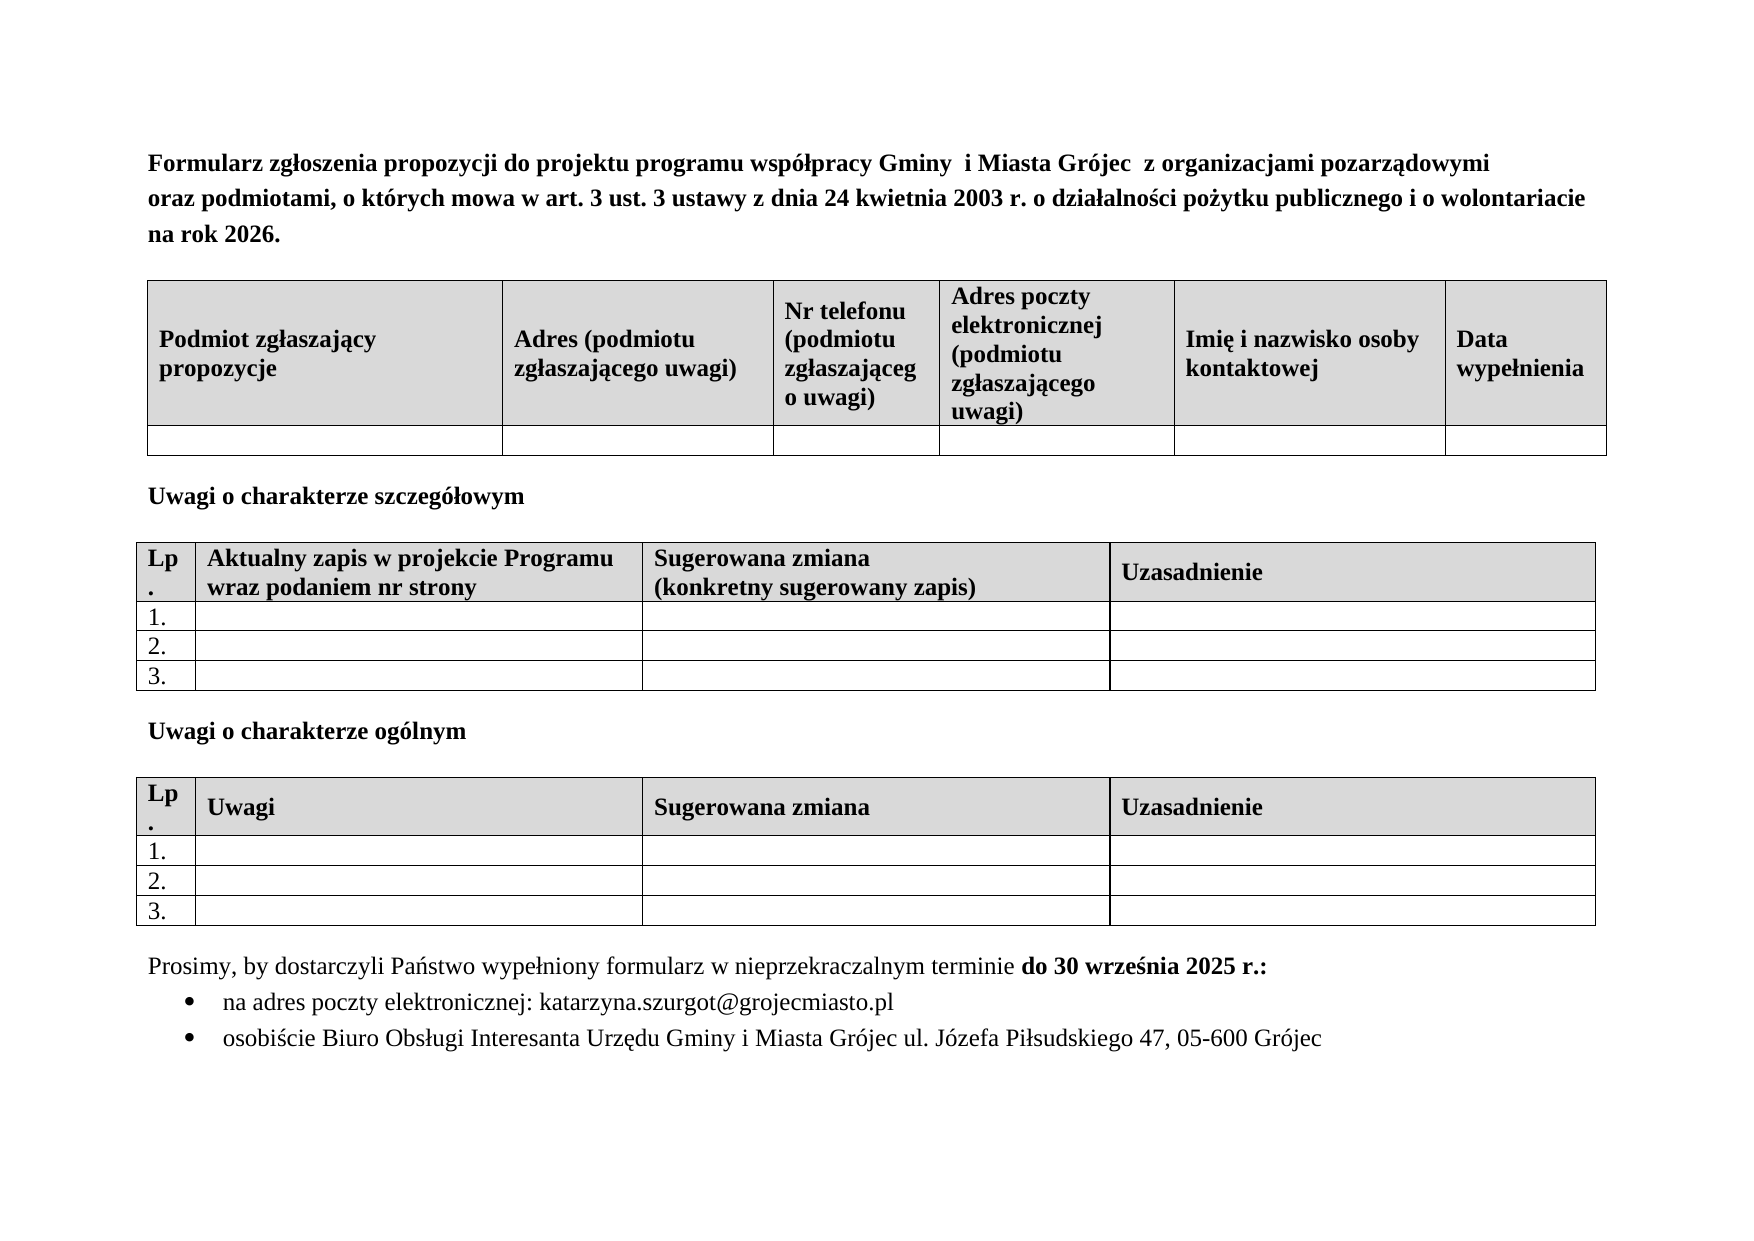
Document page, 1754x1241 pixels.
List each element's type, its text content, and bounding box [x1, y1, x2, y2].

table_cell [1111, 602, 1595, 630]
table_cell [196, 866, 642, 895]
table_cell [196, 896, 642, 925]
table_cell [196, 836, 642, 865]
table_cell [1175, 426, 1445, 455]
table_cell [196, 631, 642, 660]
table_cell [643, 661, 1109, 690]
table_header Adres poczty elektronicznej (podmiotu zgłaszającego uwagi) [940, 281, 1174, 425]
table_cell [1111, 866, 1595, 895]
subtitle Formularz zgłoszenia propozycji do projektu programu współpracy Gminy i Miasta Grójec z organizacjami pozarządowymi oraz podmiotami, o których mowa w art. 3 ust. 3 ustawy z dnia 24 kwietnia 2003 r. o działalności pożytku publicznego i o wolontariacie na rok 2026. [148, 148, 1606, 248]
table_header Adres (podmiotu zgłaszającego uwagi) [503, 281, 773, 425]
table_cell [1111, 896, 1595, 925]
table_cell [774, 426, 939, 455]
table_header Aktualny zapis w projekcie Programu wraz podaniem nr strony [196, 543, 642, 601]
table_cell 2. [137, 866, 195, 895]
table_header Imię i nazwisko osoby kontaktowej [1175, 281, 1445, 425]
table_cell [196, 602, 642, 630]
subtitle Uwagi o charakterze szczegółowym [148, 481, 1606, 510]
table_header Lp. [137, 778, 195, 835]
table_cell [940, 426, 1174, 455]
table_cell [643, 866, 1109, 895]
table_cell [643, 896, 1109, 925]
table_cell 1. [137, 602, 195, 630]
table_header Uzasadnienie [1111, 778, 1595, 835]
table_header Sugerowana zmiana (konkretny sugerowany zapis) [643, 543, 1109, 601]
table_cell 3. [137, 896, 195, 925]
table_header Data wypełnienia [1446, 281, 1606, 425]
table_header Uzasadnienie [1111, 543, 1595, 601]
subtitle Uwagi o charakterze ogólnym [148, 716, 1606, 745]
table_cell [1111, 631, 1595, 660]
table_cell [643, 836, 1109, 865]
table_cell [643, 631, 1109, 660]
table_cell [1111, 836, 1595, 865]
table_header Lp. [137, 543, 195, 601]
table_header Uwagi [196, 778, 642, 835]
table_cell [196, 661, 642, 690]
table_cell [1111, 661, 1595, 690]
table_cell 3. [137, 661, 195, 690]
table_cell [1446, 426, 1606, 455]
table_cell [643, 602, 1109, 630]
table_cell [148, 426, 502, 455]
table_cell 2. [137, 631, 195, 660]
list na adres poczty elektronicznej: katarzyna.szurgot@grojecmiasto.pl [185, 987, 1606, 1016]
table_header Podmiot zgłaszający propozycje [148, 281, 502, 425]
list Prosimy, by dostarczyli Państwo wypełniony formularz w nieprzekraczalnym terminie do 30 września 2025 r.: [148, 951, 1606, 979]
table_header Sugerowana zmiana [643, 778, 1109, 835]
table_cell [503, 426, 773, 455]
list osobiście Biuro Obsługi Interesanta Urzędu Gminy i Miasta Grójec ul. Józefa Piłsudskiego 47, 05-600 Grójec [185, 1023, 1606, 1051]
table_cell 1. [137, 836, 195, 865]
table_header Nr telefonu (podmiotu zgłaszającego uwagi) [774, 281, 939, 425]
